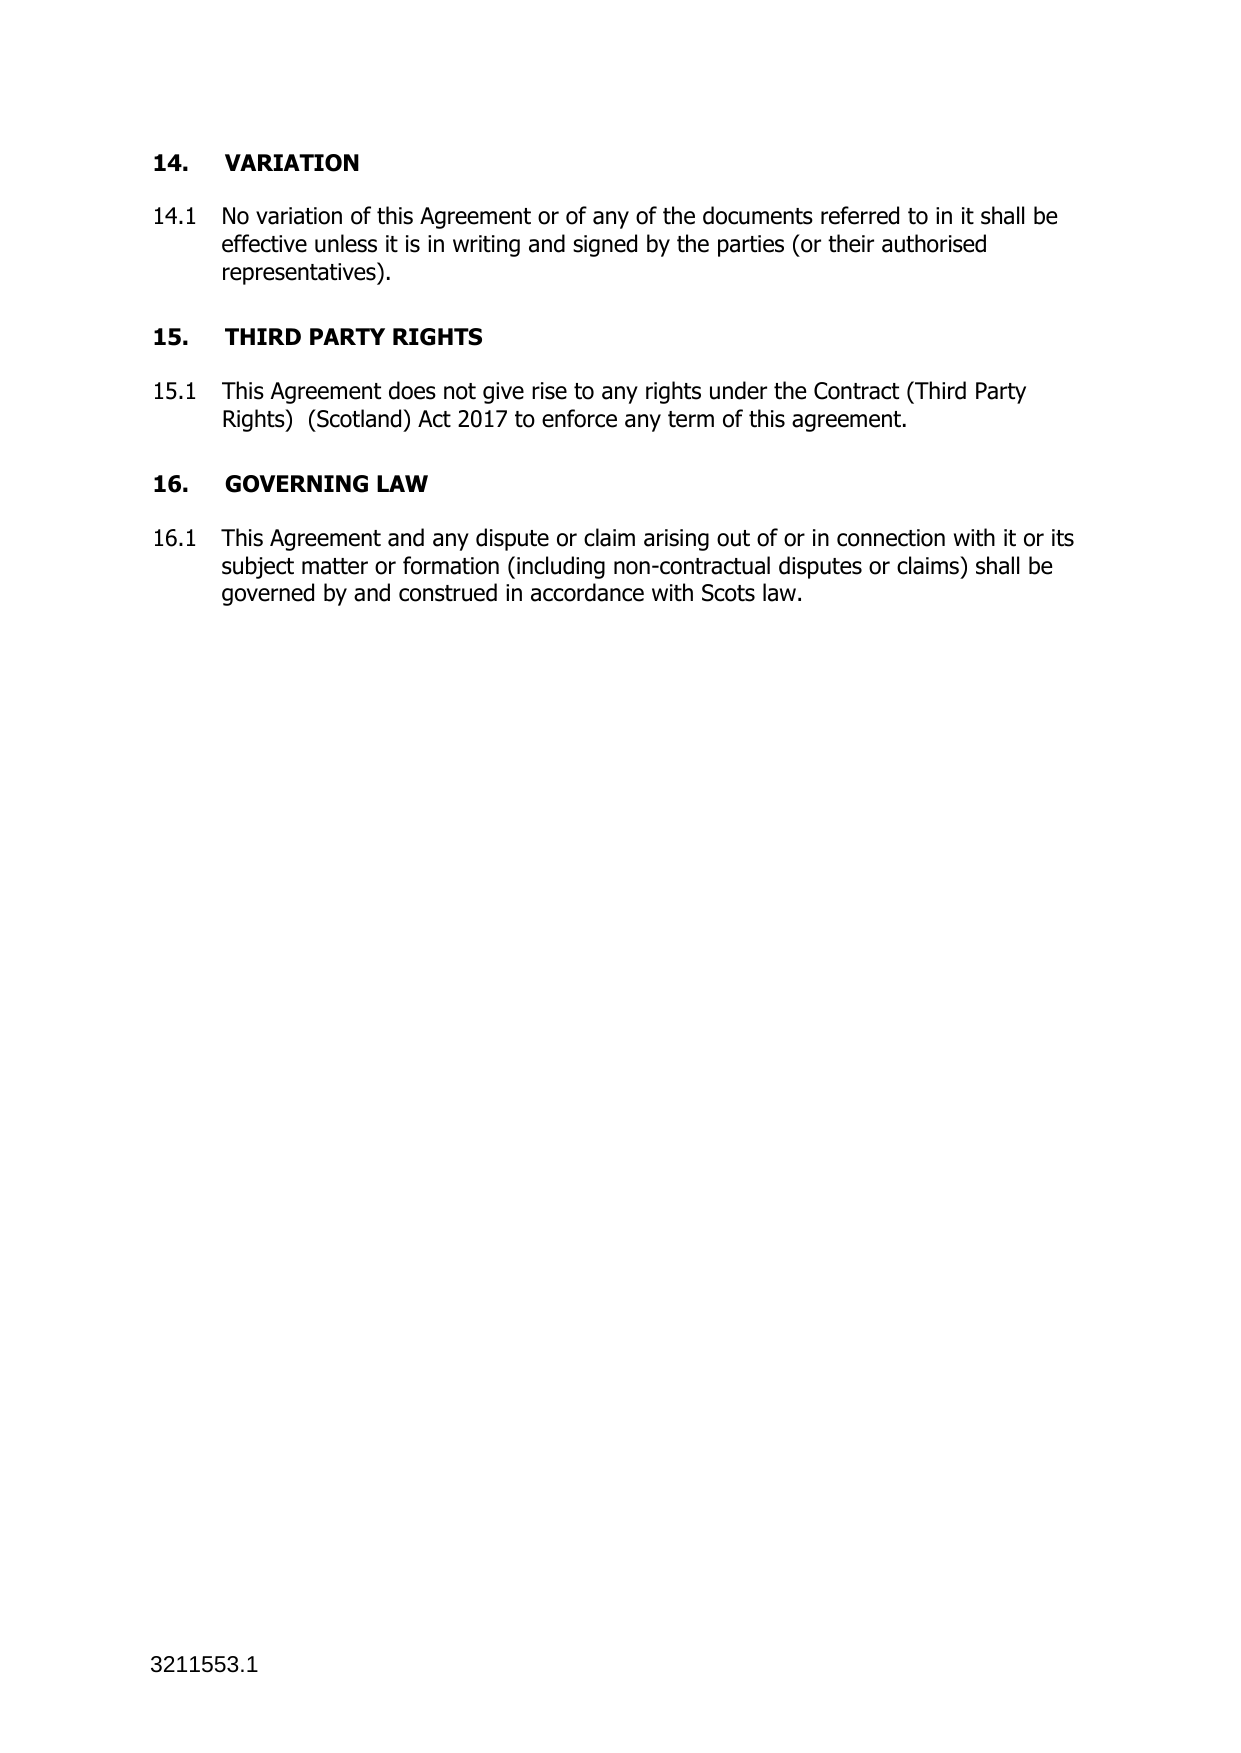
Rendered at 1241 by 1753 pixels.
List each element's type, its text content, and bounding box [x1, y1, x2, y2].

text 16. GOVERNING LAW [152, 470, 1101, 498]
text 14.1 No variation of this Agreement or of any of the documents referred to in it shall be effective unless it is in writing and signed by the parties (or their authorised representatives). [152, 202, 1098, 285]
text 16.1 This Agreement and any dispute or claim arising out of or in connection with it or its subject matter or formation (including non-contractual disputes or claims) shall be governed by and construed in accordance with Scots law. [152, 523, 1098, 607]
text 14. VARIATION [152, 148, 1101, 176]
text 15. THIRD PARTY RIGHTS [152, 323, 1101, 351]
text 15.1 This Agreement does not give rise to any rights under the Contract (Third Party Rights) (Scotland) Act 2017 to enforce any term of this agreement. [152, 376, 1098, 432]
